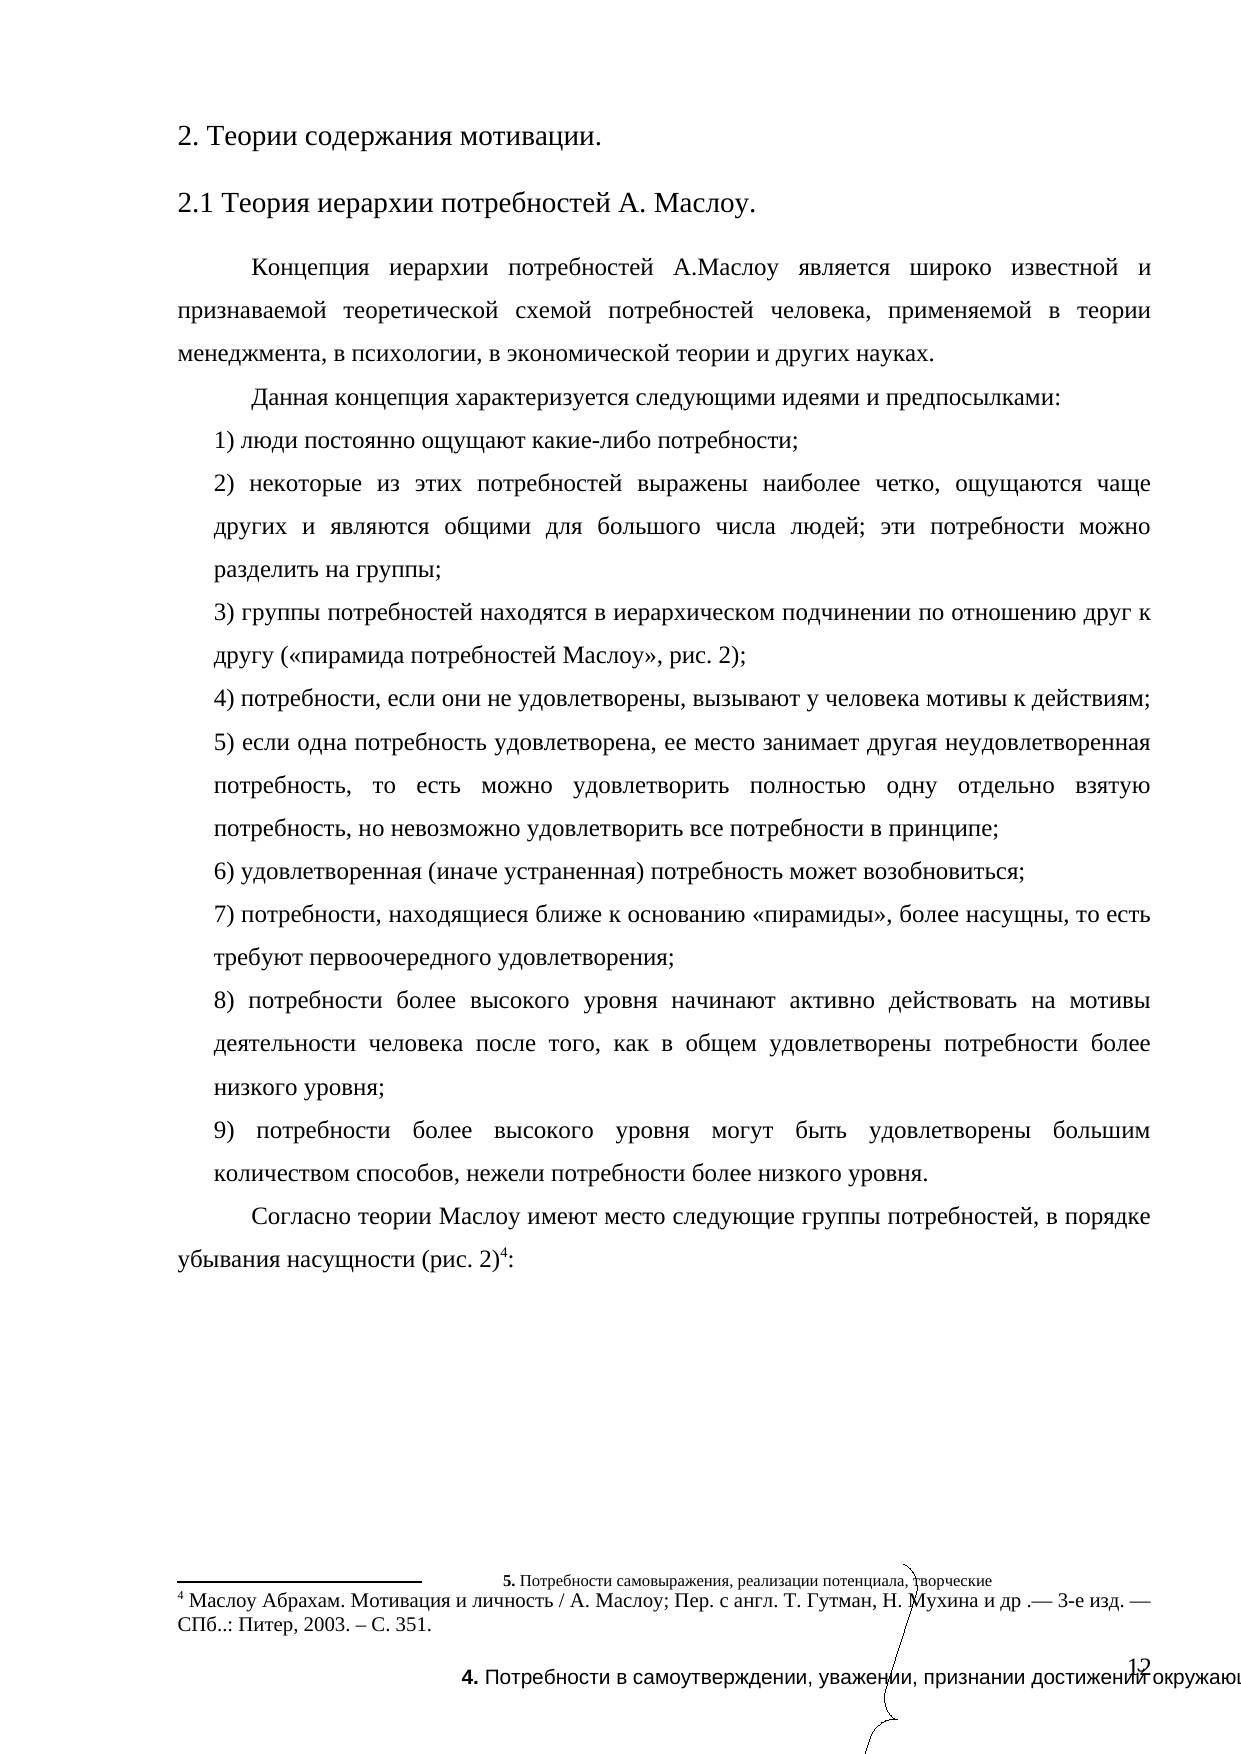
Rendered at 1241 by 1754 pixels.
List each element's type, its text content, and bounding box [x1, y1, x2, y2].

text 2. Теории содержания мотивации. [177, 118, 1152, 152]
text 5) если одна потребность удовлетворена, ее место занимает другая неудовлетворенная потребность, то есть можно удовлетворить полностью одну отдельно взятую потребность, но невозможно удовлетворить все потребности в принципе; [213, 727, 1152, 842]
text 2) некоторые из этих потребностей выражены наиболее четко, ощущаются чаще других и являются общими для большого числа людей; эти потребности можно разделить на группы; [213, 468, 1152, 583]
text 4) потребности, если они не удовлетворены, вызывают у человека мотивы к действиям; [213, 683, 1152, 712]
text Согласно теории Маслоу имеют место следующие группы потребностей, в порядке убывания насущности (рис. 2): [177, 1201, 1152, 1273]
text 8) потребности более высокого уровня начинают активно действовать на мотивы деятельности человека после того, как в общем удовлетворены потребности более низкого уровня; [213, 985, 1152, 1100]
text 6) удовлетворенная (иначе устраненная) потребность может возобновиться; [213, 856, 1152, 885]
text 2.1 Теория иерархии потребностей А. Маслоу. [177, 185, 1152, 219]
text 3) группы потребностей находятся в иерархическом подчинении по отношению друг к другу («пирамида потребностей Маслоу», рис. 2); [213, 597, 1152, 669]
text 9) потребности более высокого уровня могут быть удовлетворены большим количеством способов, нежели потребности более низкого уровня. [213, 1115, 1152, 1187]
text Данная концепция характеризуется следующими идеями и предпосылками: [177, 382, 1152, 410]
text Концепция иерархии потребностей А.Маслоу является широко известной и признаваемой теоретической схемой потребностей человека, применяемой в теории менеджмента, в психологии, в экономической теории и других науках. [177, 252, 1152, 367]
text 1) люди постоянно ощущают какие-либо потребности; [213, 425, 1152, 453]
text 7) потребности, находящиеся ближе к основанию «пирамиды», более насущны, то есть требуют первоочередного удовлетворения; [213, 899, 1152, 971]
